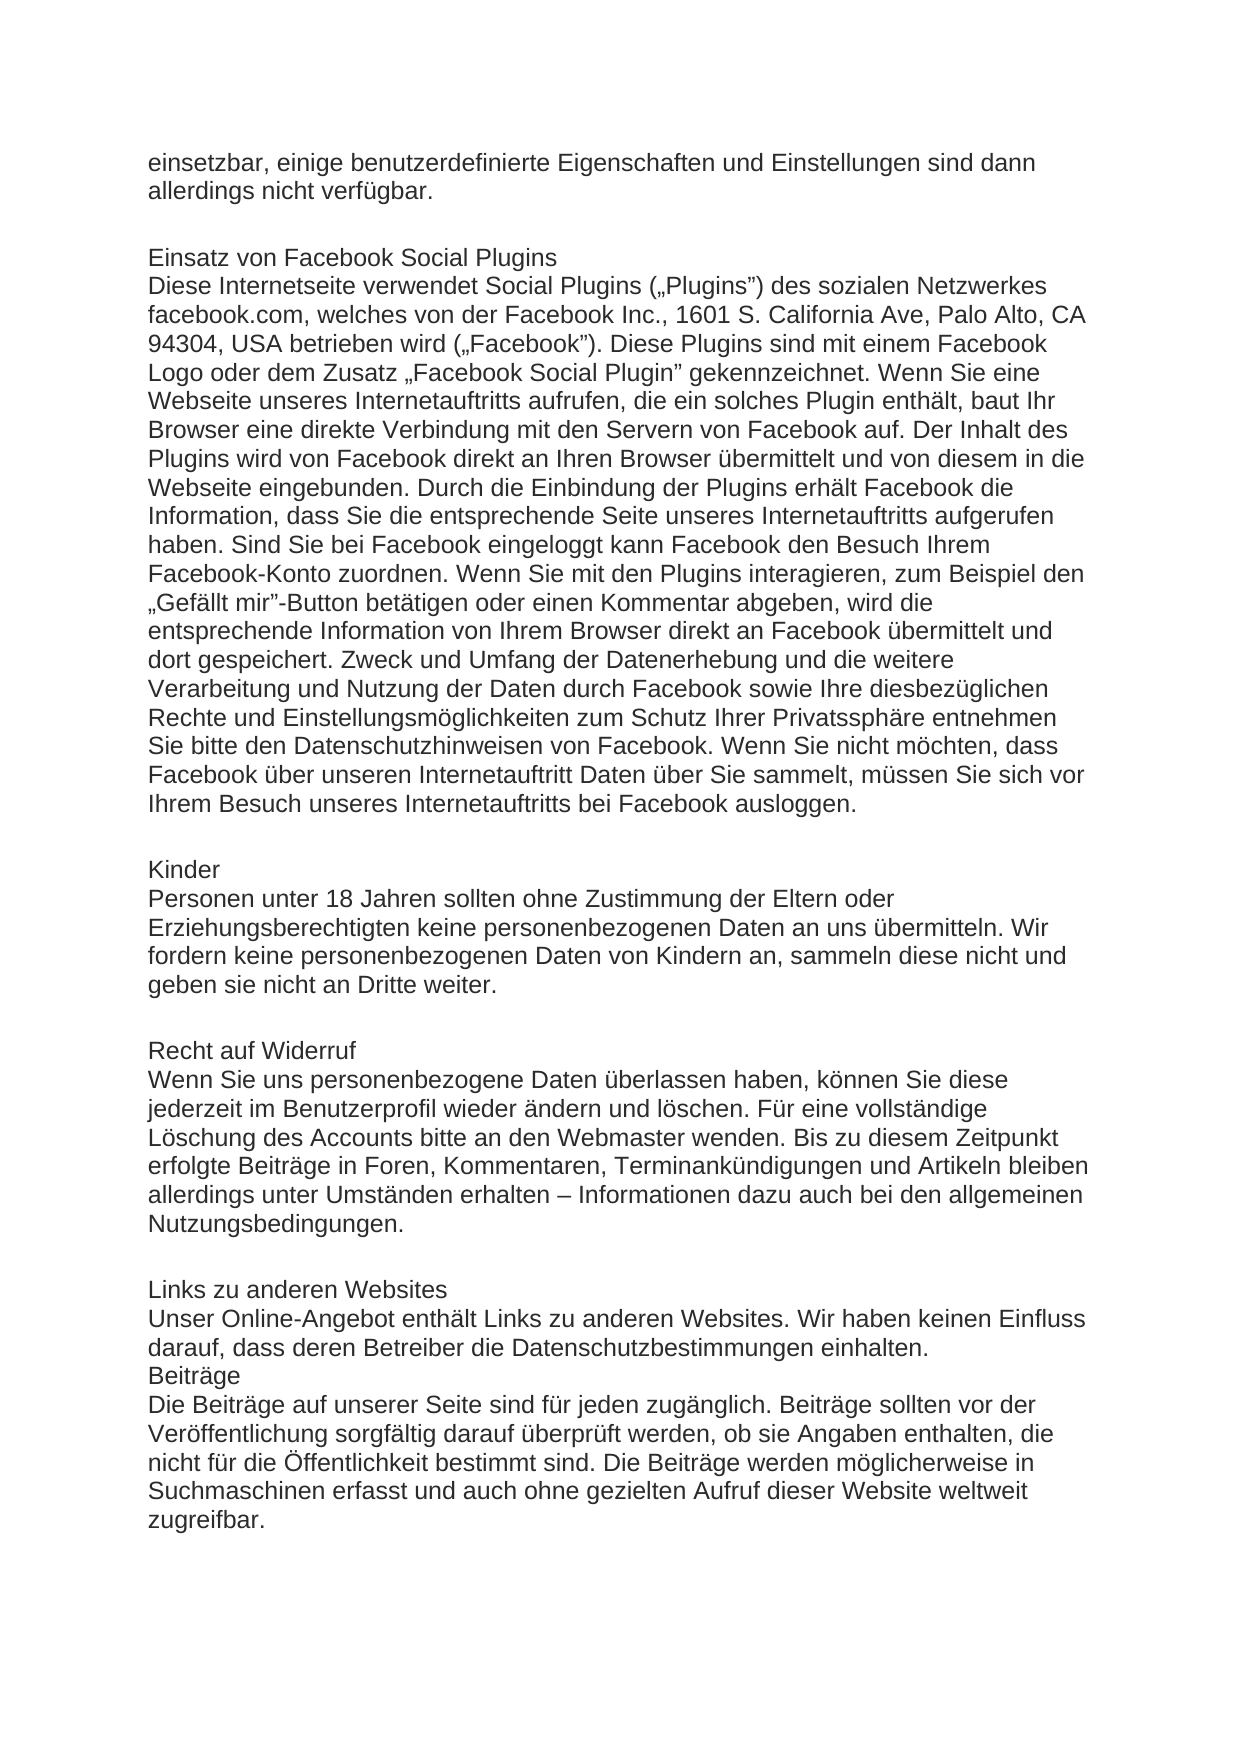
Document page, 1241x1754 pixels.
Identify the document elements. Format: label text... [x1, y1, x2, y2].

text Links zu anderen Websites Unser Online-Angebot enthält Links zu anderen Websites. Wir haben keinen Einfluss darauf, dass deren Betreiber die Datenschutzbestimmungen einhalten. Beiträge Die Beiträge auf unserer Seite sind für jeden zugänglich. Beiträge sollten vor der Veröffentlichung sorgfältig darauf überprüft werden, ob sie Angaben enthalten, die nicht für die Öffentlichkeit bestimmt sind. Die Beiträge werden möglicherweise in Suchmaschinen erfasst und auch ohne gezielten Aufruf dieser Website weltweit zugreifbar. [148, 1275, 1093, 1534]
text Einsatz von Facebook Social Plugins Diese Internetseite verwendet Social Plugins („Plugins”) des sozialen Netzwerkes facebook.com, welches von der Facebook Inc., 1601 S. California Ave, Palo Alto, CA 94304, USA betrieben wird („Facebook”). Diese Plugins sind mit einem Facebook Logo oder dem Zusatz „Facebook Social Plugin” gekennzeichnet. Wenn Sie eine Webseite unseres Internetauftritts aufrufen, die ein solches Plugin enthält, baut Ihr Browser eine direkte Verbindung mit den Servern von Facebook auf. Der Inhalt des Plugins wird von Facebook direkt an Ihren Browser übermittelt und von diesem in die Webseite eingebunden. Durch die Einbindung der Plugins erhält Facebook die Information, dass Sie die entsprechende Seite unseres Internetauftritts aufgerufen haben. Sind Sie bei Facebook eingeloggt kann Facebook den Besuch Ihrem Facebook-Konto zuordnen. Wenn Sie mit den Plugins interagieren, zum Beispiel den „Gefällt mir”-Button betätigen oder einen Kommentar abgeben, wird die entsprechende Information von Ihrem Browser direkt an Facebook übermittelt und dort gespeichert. Zweck und Umfang der Datenerhebung und die weitere Verarbeitung und Nutzung der Daten durch Facebook sowie Ihre diesbezüglichen Rechte und Einstellungsmöglichkeiten zum Schutz Ihrer Privatssphäre entnehmen Sie bitte den Datenschutzhinweisen von Facebook. Wenn Sie nicht möchten, dass Facebook über unseren Internetauftritt Daten über Sie sammelt, müssen Sie sich vor Ihrem Besuch unseres Internetauftritts bei Facebook ausloggen. [148, 243, 1093, 818]
text Recht auf Widerruf Wenn Sie uns personenbezogene Daten überlassen haben, können Sie diese jederzeit im Benutzerprofil wieder ändern und löschen. Für eine vollständige Löschung des Accounts bitte an den Webmaster wenden. Bis zu diesem Zeitpunkt erfolgte Beiträge in Foren, Kommentaren, Terminankündigungen und Artikeln bleiben allerdings unter Umständen erhalten – Informationen dazu auch bei den allgemeinen Nutzungsbedingungen. [148, 1036, 1093, 1238]
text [148, 148, 1093, 205]
text Kinder Personen unter 18 Jahren sollten ohne Zustimmung der Eltern oder Erziehungsberechtigten keine personenbezogenen Daten an uns übermitteln. Wir fordern keine personenbezogenen Daten von Kindern an, sammeln diese nicht und geben sie nicht an Dritte weiter. [148, 855, 1093, 999]
